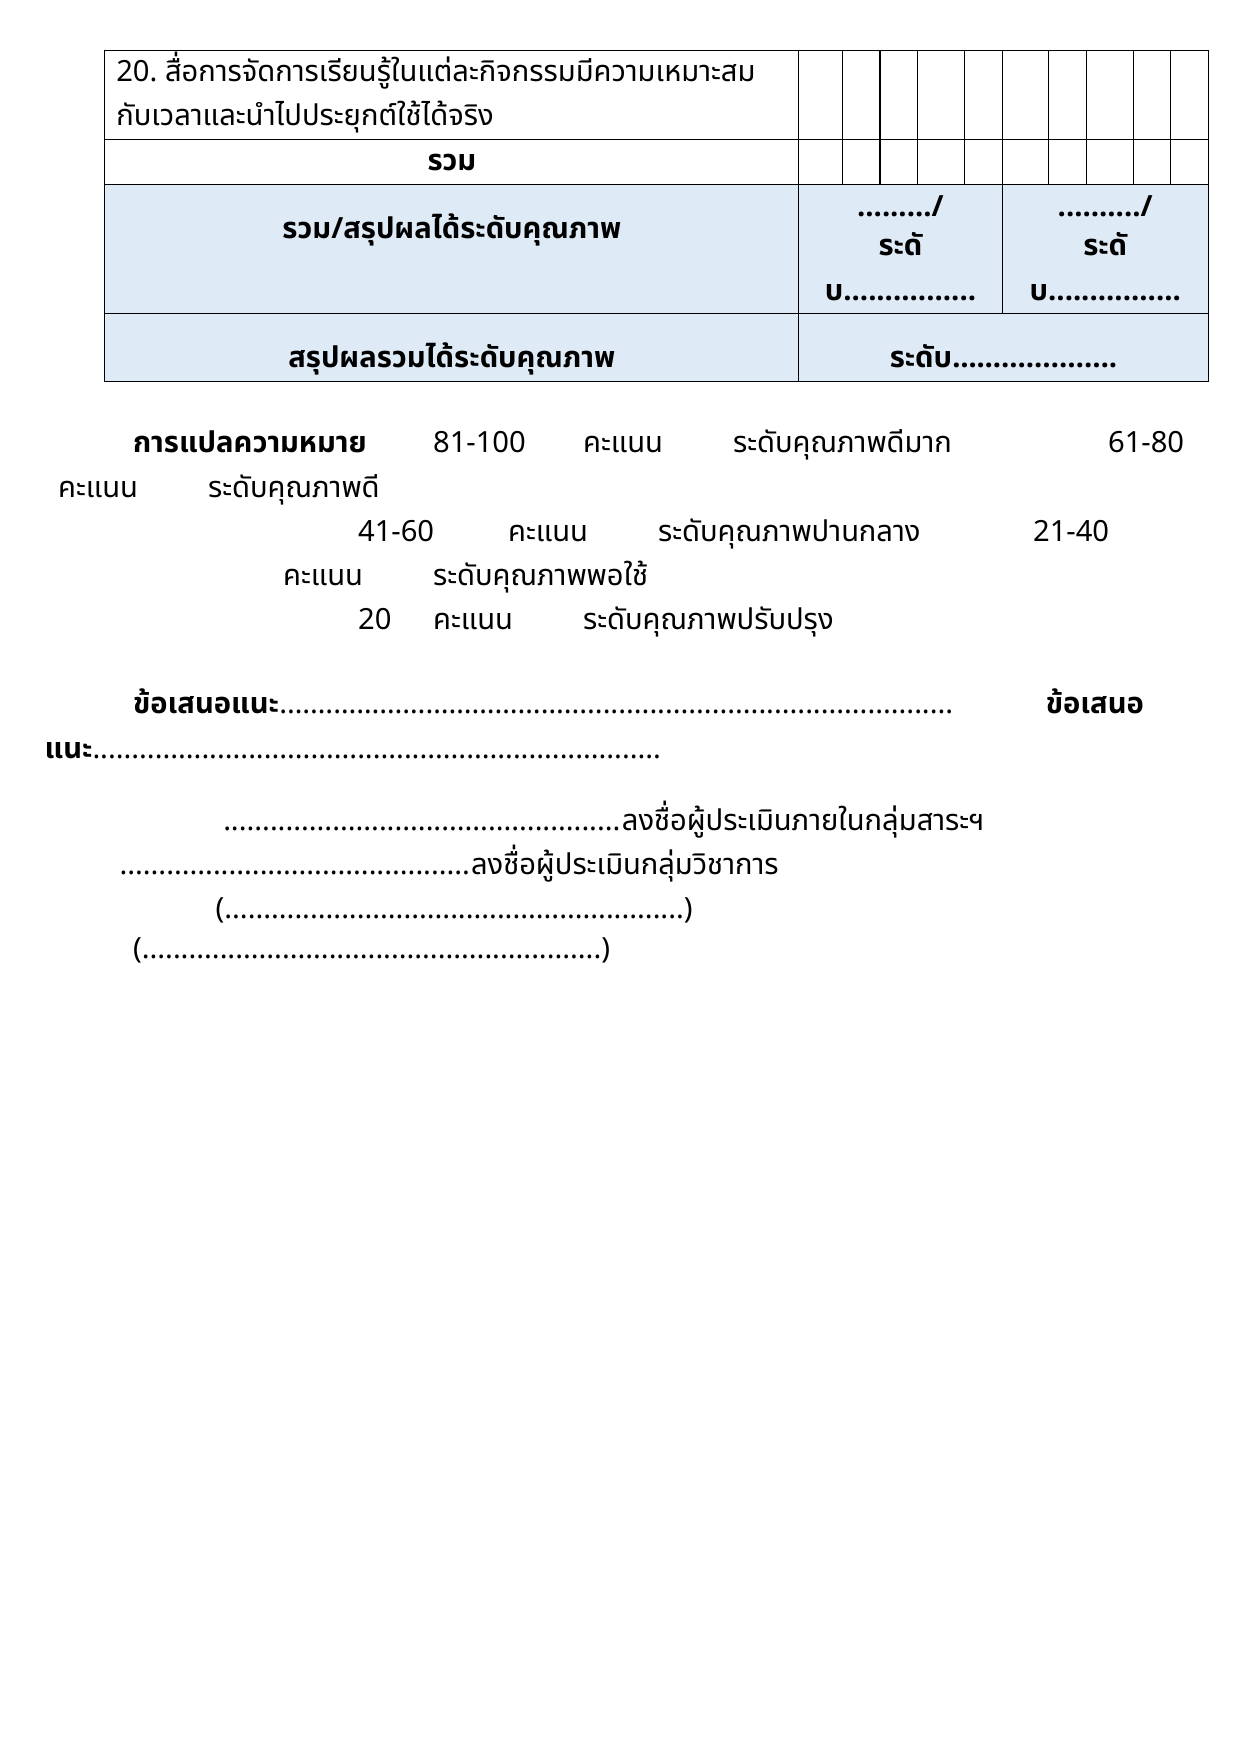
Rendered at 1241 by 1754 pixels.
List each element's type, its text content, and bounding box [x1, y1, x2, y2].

text (...........................................................) (...........................................................) [88, 888, 1240, 967]
text ข้อเสนอแนะ.……………………………….................................................. ข้อเสนอแนะ......................................................................... [44, 683, 1240, 771]
table_cell [1087, 140, 1133, 184]
text 41-60 คะแนน ระดับคุณภาพปานกลาง 21-40 คะแนน ระดับคุณภาพพอใช้ [269, 510, 1240, 599]
table_cell [1003, 51, 1048, 139]
table_cell [1171, 51, 1208, 139]
table_cell สรุปผลรวมได้ระดับคุณภาพ [105, 314, 798, 381]
table_cell รวม [105, 140, 798, 184]
table_cell [1003, 140, 1048, 184]
table_cell [918, 51, 964, 139]
table_cell [965, 140, 1002, 184]
table_cell [881, 51, 917, 139]
table_cell [1134, 140, 1170, 184]
text 20 คะแนน ระดับคุณภาพปรับปรุง [283, 599, 1240, 643]
table_cell [965, 51, 1002, 139]
text ...................................................ลงชื่อผู้ประเมินภายในกลุ่มสาระฯ .............................................ลงชื่อผู้ประเมินกลุ่มวิชาการ [119, 799, 1240, 888]
table_cell 20. สื่อการจัดการเรียนรู้ในแต่ละกิจกรรมมีความเหมาะสมกับเวลาและนำไปประยุกต์ใช้ได้จริง [105, 51, 798, 139]
text การแปลความหมาย 81-100 คะแนน ระดับคุณภาพดีมาก 61-80 คะแนน ระดับคุณภาพดี [44, 422, 1240, 510]
table_cell [918, 140, 964, 184]
table_cell [1049, 140, 1086, 184]
table_cell [799, 140, 842, 184]
table_cell [1171, 140, 1208, 184]
table_cell [843, 140, 879, 184]
table_cell [1134, 51, 1170, 139]
table_cell [799, 51, 842, 139]
table_cell รวม/สรุปผลได้ระดับคุณภาพ [105, 185, 798, 313]
table_cell ........../ระดับ................ [1003, 185, 1208, 313]
table_cell [1087, 51, 1133, 139]
table_cell ........./ระดับ................ [799, 185, 1002, 313]
table_cell [881, 140, 917, 184]
table_cell ระดับ……....………. [799, 314, 1208, 381]
table_cell [843, 51, 879, 139]
table_cell [1049, 51, 1086, 139]
